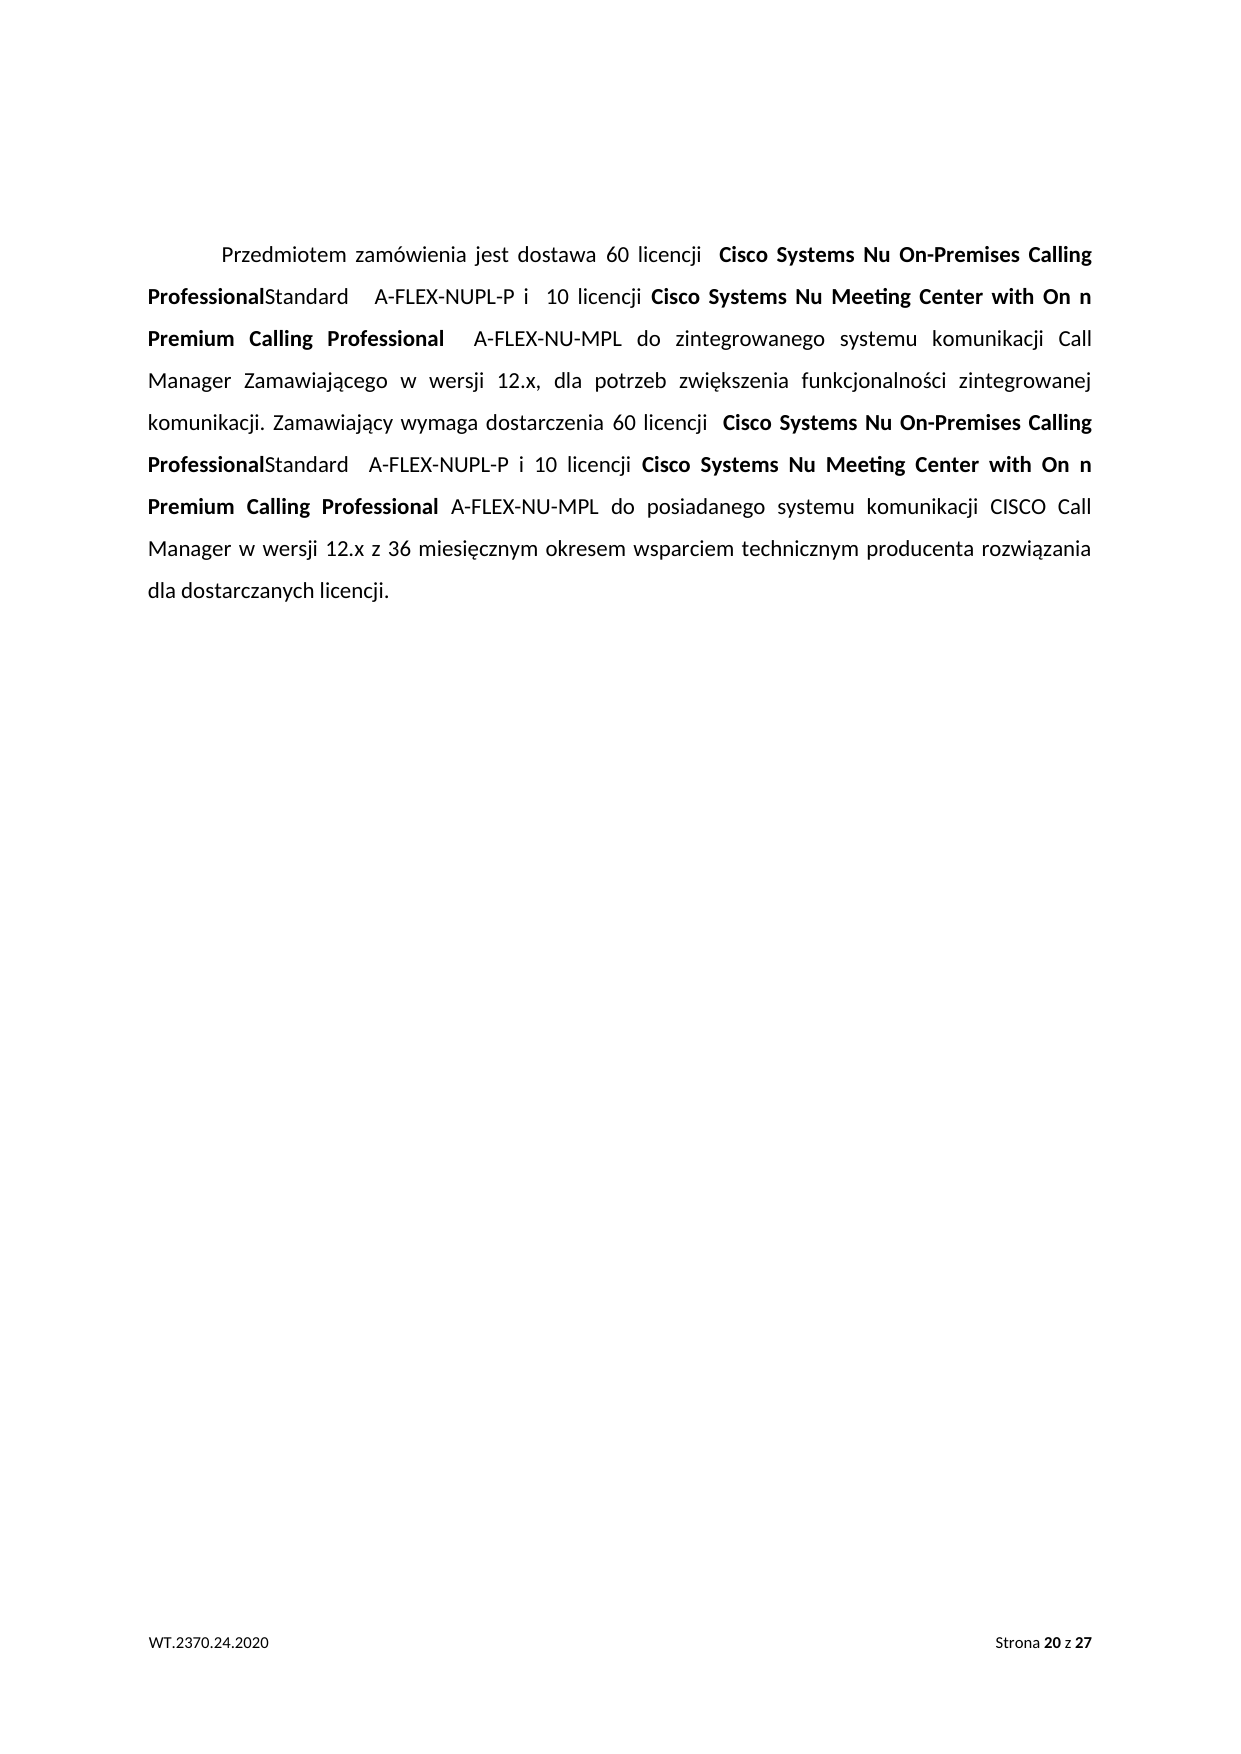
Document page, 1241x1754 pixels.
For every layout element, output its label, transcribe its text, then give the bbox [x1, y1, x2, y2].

text Przedmiotem zamówienia jest dostawa 60 licencji Cisco Systems Nu On-Premises Calling ProfessionalStandard A-FLEX-NUPL-P i 10 licencji Cisco Systems Nu Meeting Center with On n Premium Calling Professional A-FLEX-NU-MPL do zintegrowanego systemu komunikacji Call Manager Zamawiającego w wersji 12.x, dla potrzeb zwiększenia funkcjonalności zintegrowanej komunikacji. Zamawiający wymaga dostarczenia 60 licencji Cisco Systems Nu On-Premises Calling ProfessionalStandard A-FLEX-NUPL-P i 10 licencji Cisco Systems Nu Meeting Center with On n Premium Calling Professional A-FLEX-NU-MPL do posiadanego systemu komunikacji CISCO Call Manager w wersji 12.x z 36 miesięcznym okresem wsparciem technicznym producenta rozwiązania dla dostarczanych licencji. [148, 240, 1093, 604]
